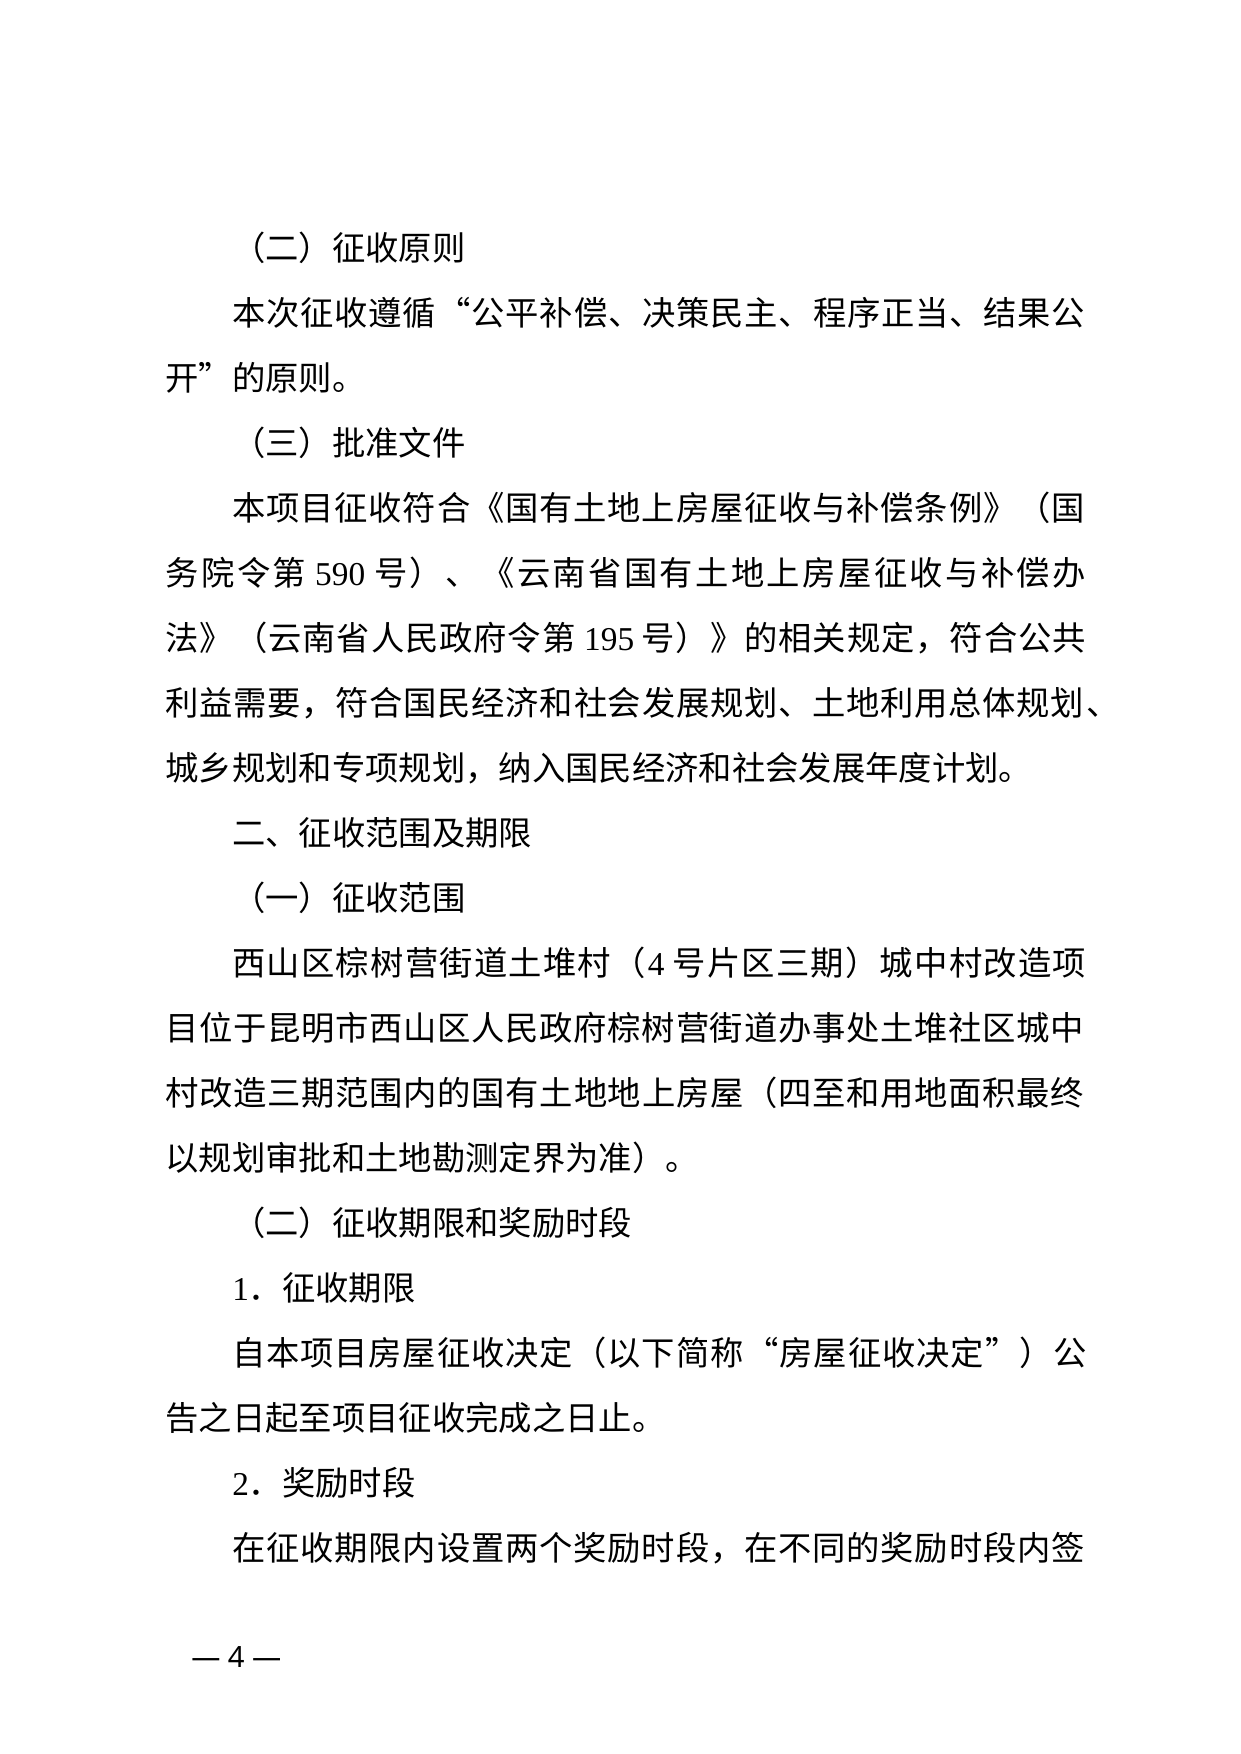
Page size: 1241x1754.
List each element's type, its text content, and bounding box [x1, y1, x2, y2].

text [165, 1514, 1087, 1579]
text 自本项目房屋征收决定（以下简称“房屋征收决定”）公告之日起至项目征收完成之日止。 [165, 1319, 1087, 1449]
text （二）征收期限和奖励时段 [165, 1189, 1087, 1254]
text 2．奖励时段 [165, 1449, 1087, 1514]
text 二、征收范围及期限 [165, 799, 1087, 864]
text 1．征收期限 [165, 1254, 1087, 1319]
text 本次征收遵循“公平补偿、决策民主、程序正当、结果公开”的原则。 [165, 279, 1087, 409]
text 本项目征收符合《国有土地上房屋征收与补偿条例》（国务院令第590号）、《云南省国有土地上房屋征收与补偿办法》（云南省人民政府令第195号）》的相关规定，符合公共利益需要，符合国民经济和社会发展规划、土地利用总体规划、城乡规划和专项规划，纳入国民经济和社会发展年度计划。 [165, 474, 1087, 799]
text （三）批准文件 [165, 409, 1087, 474]
text 西山区棕树营街道土堆村（4号片区三期）城中村改造项目位于昆明市西山区人民政府棕树营街道办事处土堆社区城中村改造三期范围内的国有土地地上房屋（四至和用地面积最终以规划审批和土地勘测定界为准）。 [165, 929, 1087, 1189]
text （一）征收范围 [165, 864, 1087, 929]
text （二）征收原则 [165, 214, 1087, 279]
